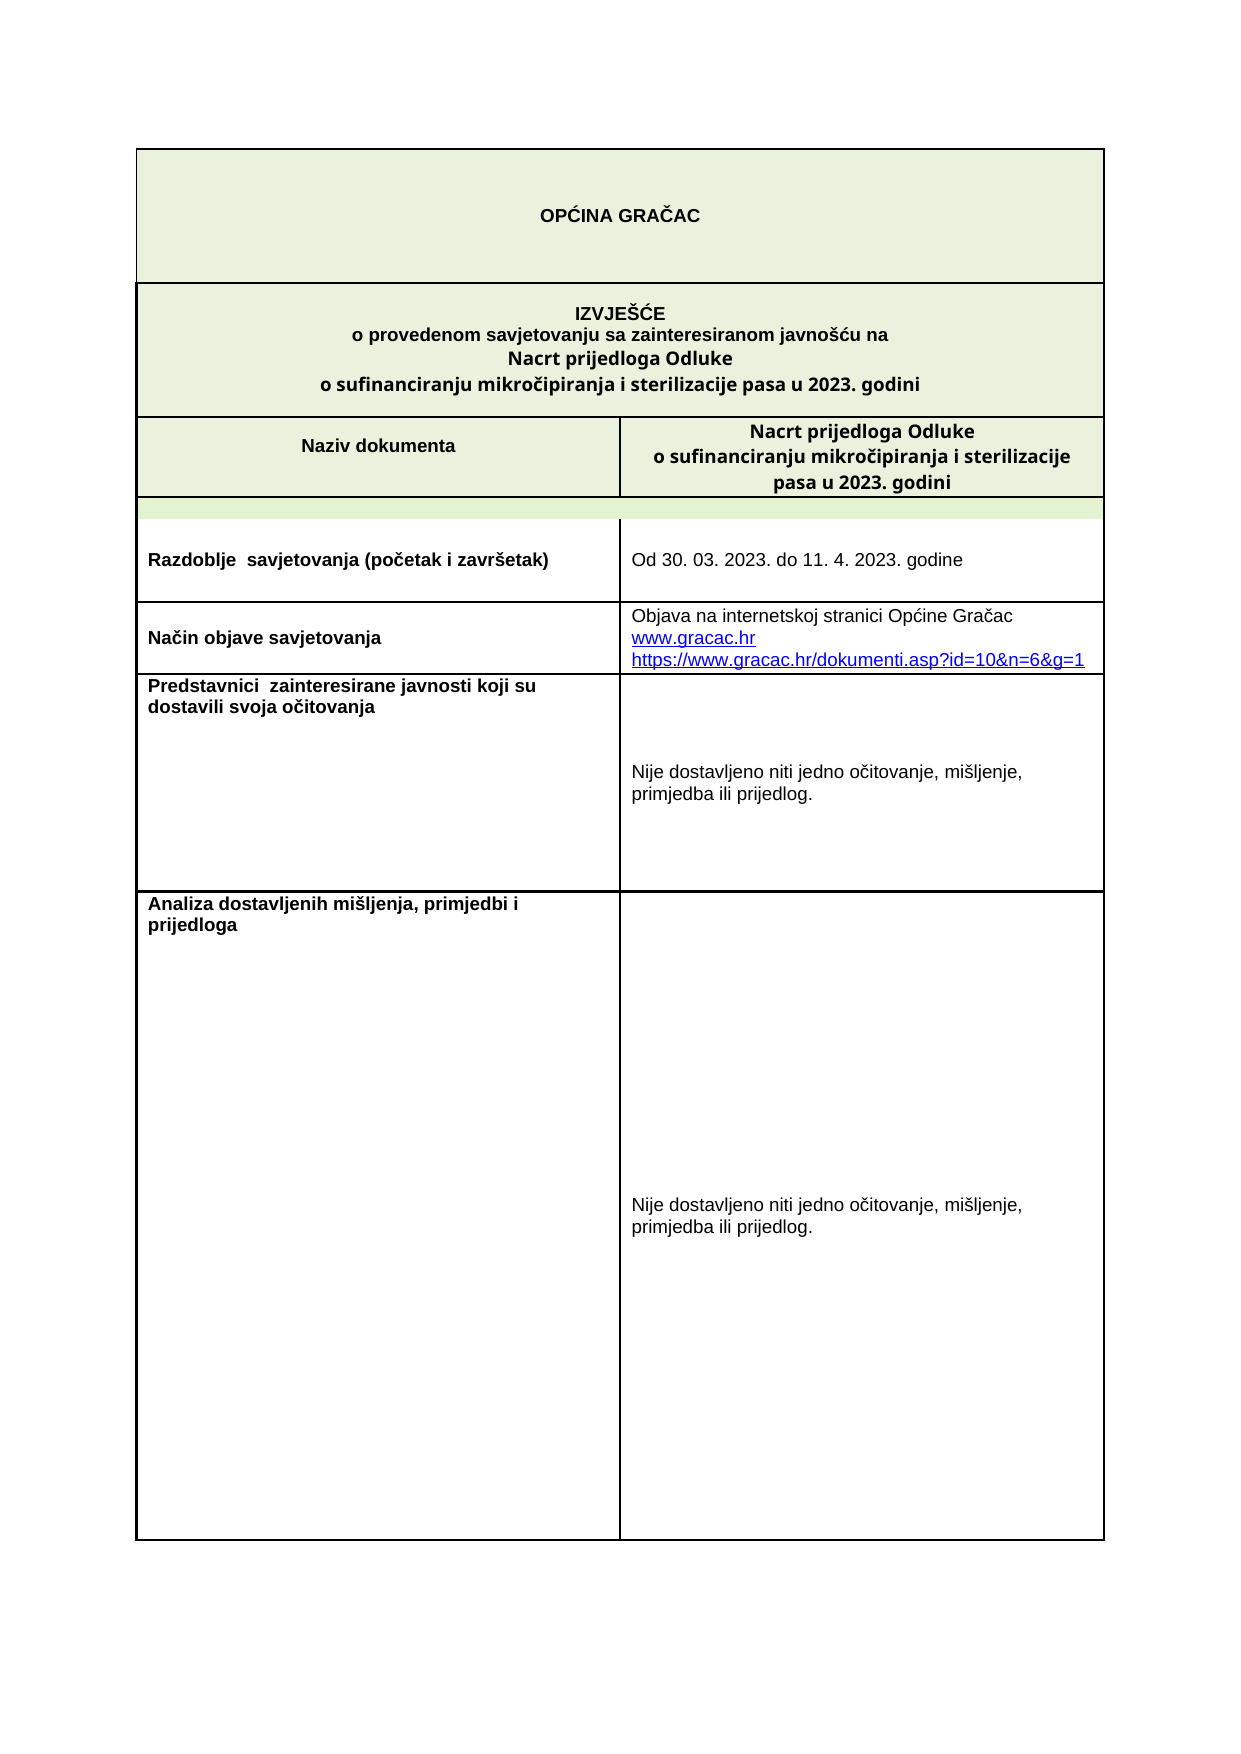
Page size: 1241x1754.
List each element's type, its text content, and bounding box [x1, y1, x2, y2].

table_cell Objava na internetskoj stranici Općine Gračac www.gracac.hr https://www.gracac.hr/dokumenti.asp?id=10&n=6&g=1 [621, 603, 1103, 673]
table_cell Od 30. 03. 2023. do 11. 4. 2023. godine [621, 519, 1103, 601]
table_cell Nacrt prijedloga Odluke o sufinanciranju mikročipiranja i sterilizacije pasa u 2023. godini [621, 418, 1103, 496]
table_cell Razdoblje savjetovanja (početak i završetak) [138, 519, 619, 601]
table_header OPĆINA GRAČAC [137, 150, 1103, 282]
table_cell Nije dostavljeno niti jedno očitovanje, mišljenje, primjedba ili prijedlog. [621, 675, 1103, 890]
table_cell Naziv dokumenta [138, 418, 619, 496]
table_cell Analiza dostavljenih mišljenja, primjedbi i prijedloga [138, 893, 619, 1539]
table_cell [138, 498, 1103, 519]
table_cell Način objave savjetovanja [138, 603, 619, 673]
table_cell IZVJEŠĆE o provedenom savjetovanju sa zainteresiranom javnošću na Nacrt prijedloga Odluke o sufinanciranju mikročipiranja i sterilizacije pasa u 2023. godini [138, 284, 1103, 416]
table_cell Predstavnici zainteresirane javnosti koji su dostavili svoja očitovanja [138, 675, 619, 890]
table_cell Nije dostavljeno niti jedno očitovanje, mišljenje, primjedba ili prijedlog. [621, 893, 1103, 1539]
